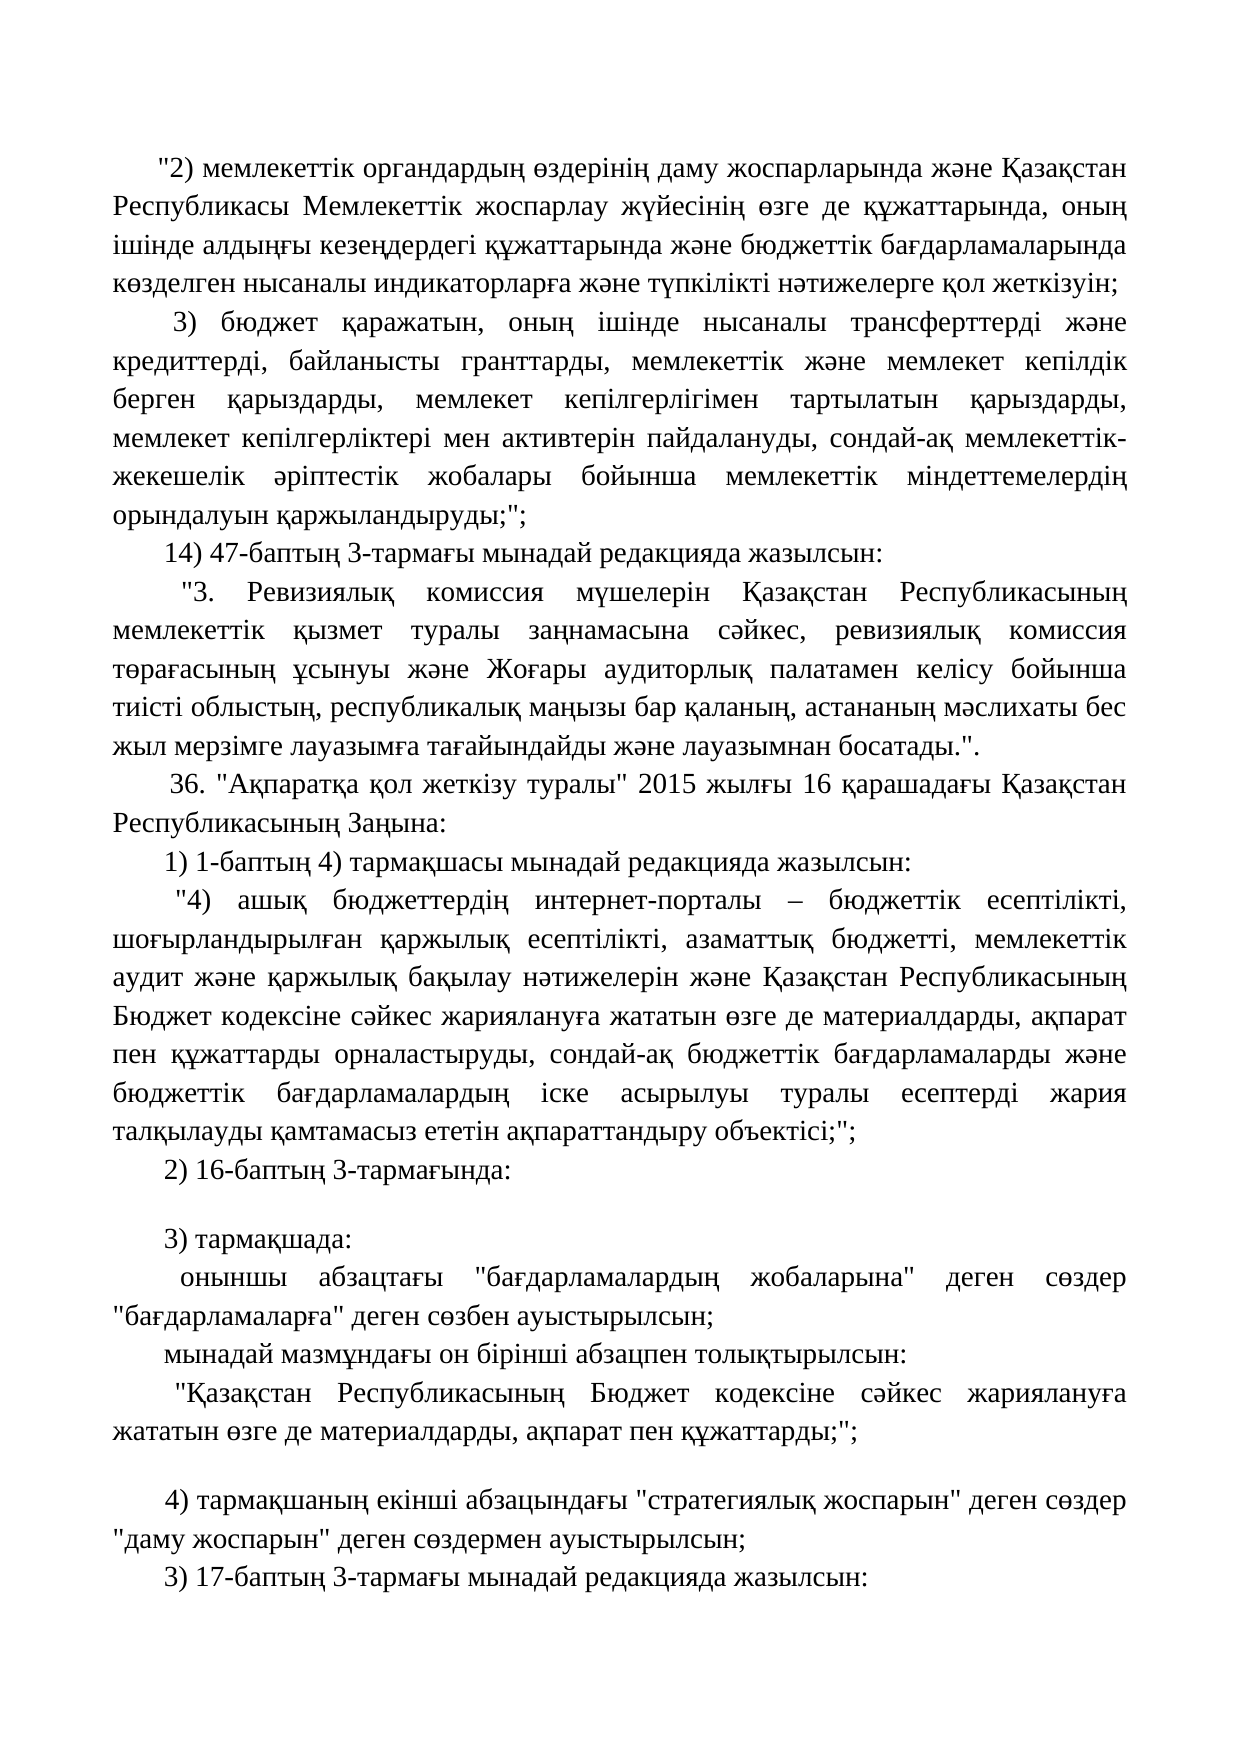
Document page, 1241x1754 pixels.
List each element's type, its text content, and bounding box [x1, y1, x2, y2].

text "3. Ревизиялық комиссия мүшелерін Қазақстан Республикасының мемлекеттік қызмет туралы заңнамасына сәйкес, ревизиялық комиссия төрағасының ұсынуы және Жоғары аудиторлық палатамен келісу бойынша тиісті облыстың, республикалық маңызы бар қаланың, астананың мәслихаты бес жыл мерзімге лауазымға тағайындайды және лауазымнан босатады.". [112, 574, 1128, 762]
text мынадай мазмұндағы он бірінші абзацпен толықтырылсын: [112, 1336, 1128, 1370]
text 14) 47-баптың 3-тармағы мынадай редакцияда жазылсын: [112, 535, 1128, 569]
text 3) бюджет қаражатын, оның ішінде нысаналы трансферттерді және кредиттерді, байланысты гранттарды, мемлекеттік және мемлекет кепілдік берген қарыздарды, мемлекет кепілгерлігімен тартылатын қарыздарды, мемлекет кепілгерліктері мен активтерін пайдалануды, сондай-ақ мемлекеттік-жекешелік әріптестік жобалары бойынша мемлекеттік міндеттемелердің орындалуын қаржыландыруды;"; [112, 304, 1128, 530]
text "2) мемлекеттік органдардың өздерінің даму жоспарларында және Қазақстан Республикасы Мемлекеттік жоспарлау жүйесінің өзге де құжаттарында, оның ішінде алдыңғы кезеңдердегі құжаттарында және бюджеттік бағдарламаларында көзделген нысаналы индикаторларға және түпкілікті нәтижелерге қол жеткізуін; [112, 150, 1128, 299]
text 36. "Ақпаратқа қол жеткізу туралы" 2015 жылғы 16 қарашадағы Қазақстан Республикасының Заңына: [112, 767, 1128, 839]
text оныншы абзацтағы "бағдарламалардың жобаларына" деген сөздер "бағдарламаларға" деген сөзбен ауыстырылсын; [112, 1259, 1128, 1331]
text "4) ашық бюджеттердің интернет-порталы – бюджеттік есептілікті, шоғырландырылған қаржылық есептілікті, азаматтық бюджетті, мемлекеттік аудит және қаржылық бақылау нәтижелерін және Қазақстан Республикасының Бюджет кодексіне сәйкес жариялануға жататын өзге де материалдарды, ақпарат пен құжаттарды орналастыруды, сондай-ақ бюджеттік бағдарламаларды және бюджеттік бағдарламалардың іске асырылуы туралы есептерді жария талқылауды қамтамасыз ететін ақпараттандыру объектісі;"; [112, 882, 1128, 1147]
text 3) 17-баптың 3-тармағы мынадай редакцияда жазылсын: [112, 1559, 1128, 1593]
text 2) 16-баптың 3-тармағында: [112, 1152, 1128, 1186]
text 4) тармақшаның екінші абзацындағы "стратегиялық жоспарын" деген сөздер "даму жоспарын" деген сөздермен ауыстырылсын; [112, 1482, 1128, 1554]
text 3) тармақшада: [112, 1221, 1128, 1254]
text "Қазақстан Республикасының Бюджет кодексіне сәйкес жариялануға жататын өзге де материалдарды, ақпарат пен құжаттарды;"; [112, 1375, 1128, 1447]
text 1) 1-баптың 4) тармақшасы мынадай редакцияда жазылсын: [112, 844, 1128, 877]
